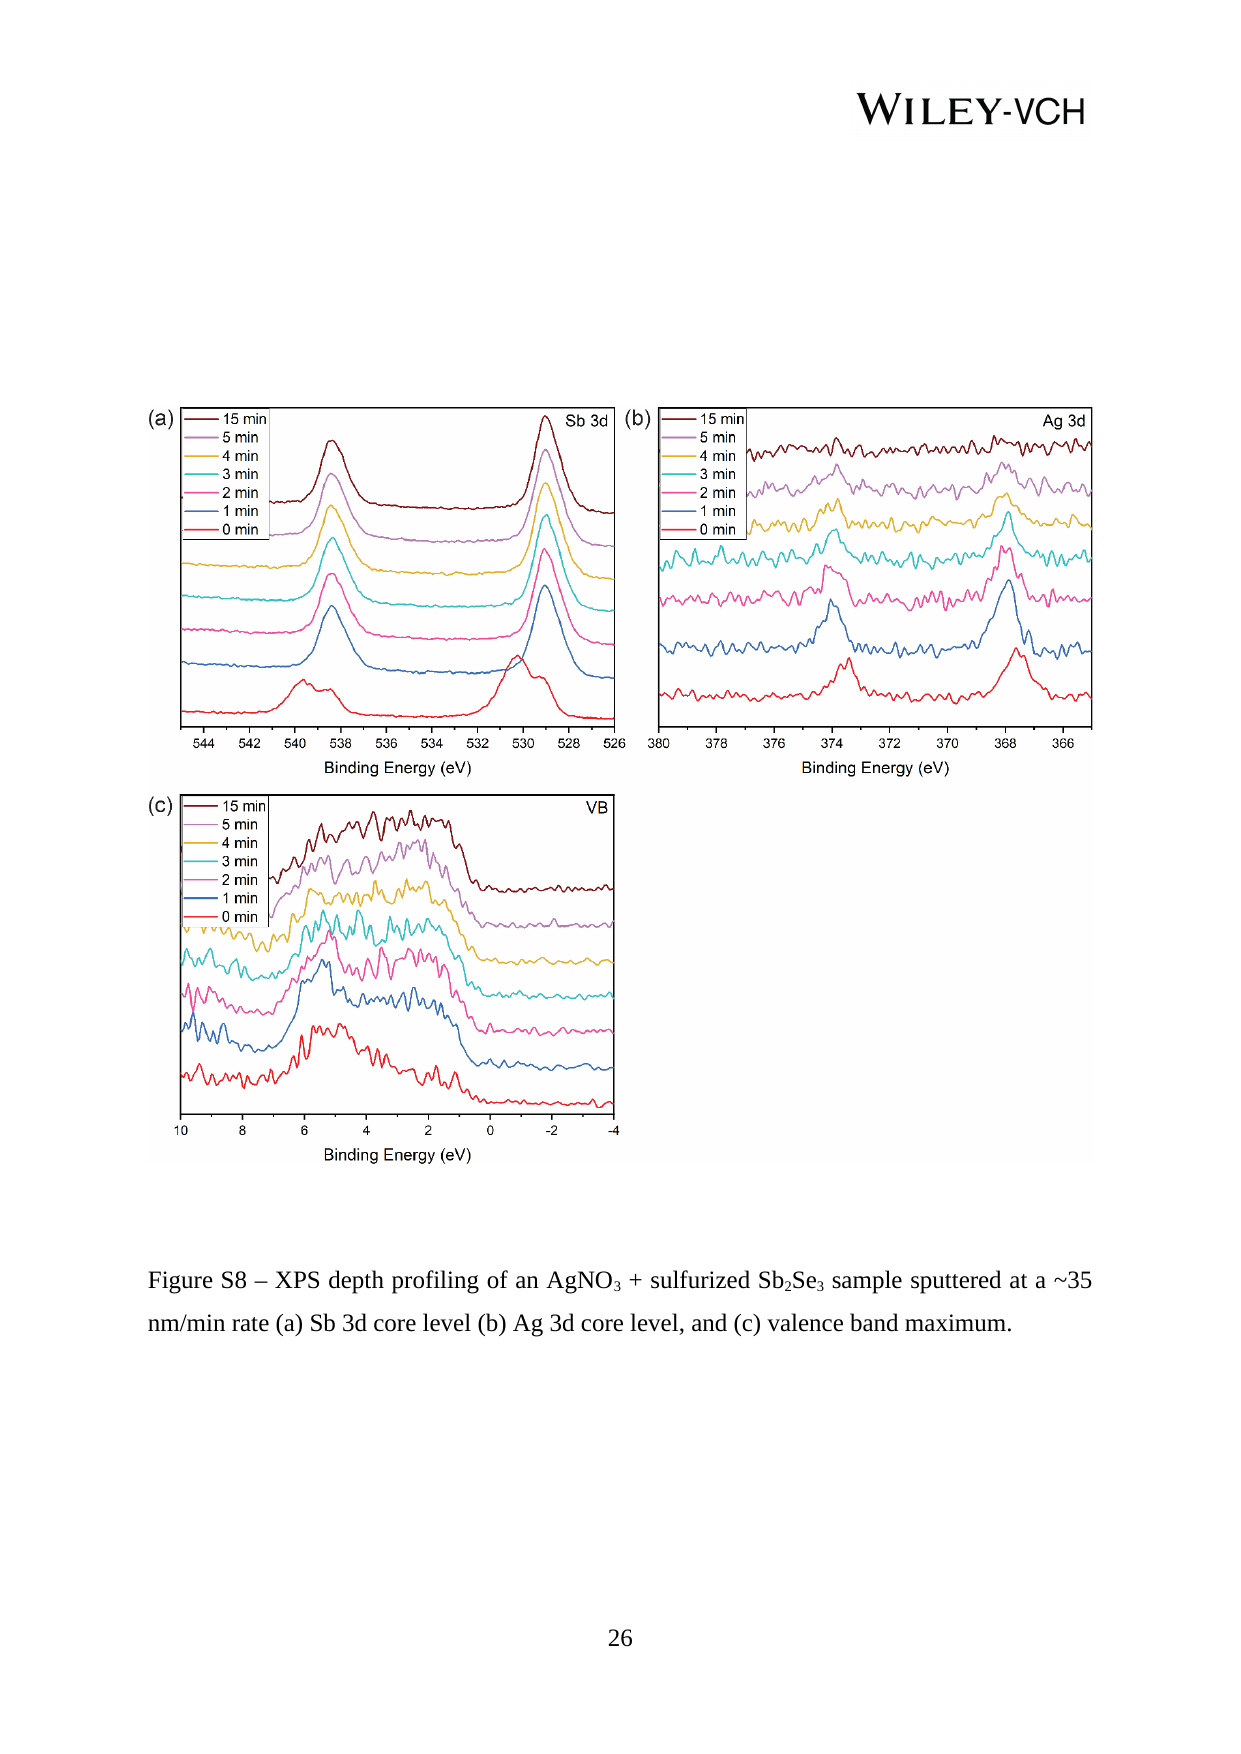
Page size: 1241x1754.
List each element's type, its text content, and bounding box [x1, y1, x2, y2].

text Figure S8 – XPS depth profiling of an AgNO3 + sulfurized Sb2Se3 sample sputtered at a ~35 nm/min rate (a) Sb 3d core level (b) Ag 3d core level, and (c) valence band maximum. [148, 1265, 1093, 1337]
picture [147, 406, 1093, 1165]
picture [848, 73, 1093, 142]
